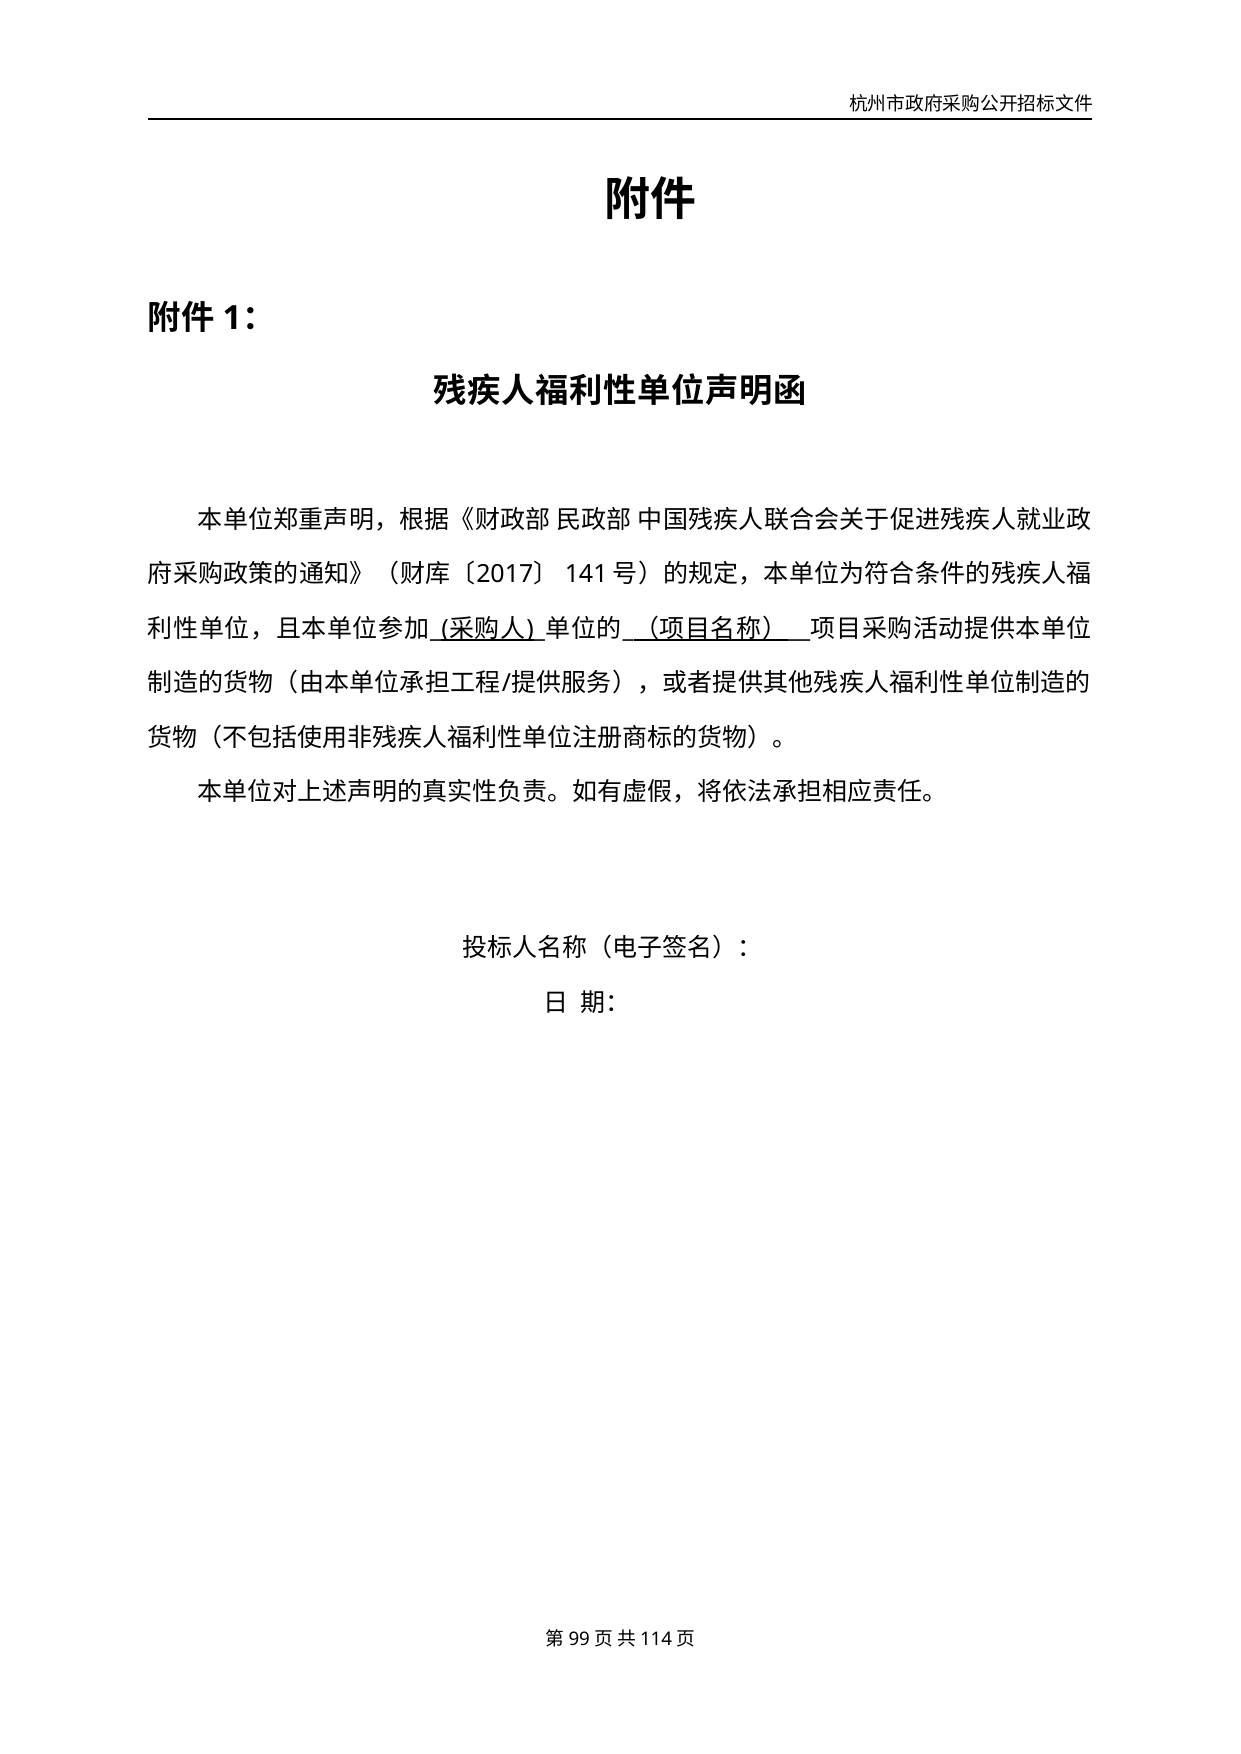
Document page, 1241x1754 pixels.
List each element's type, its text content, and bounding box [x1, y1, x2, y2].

text 本单位郑重声明，根据《财政部 民政部 中国残疾人联合会关于促进残疾人就业政府采购政策的通知》（财库〔2017〕 141号）的规定，本单位为符合条件的残疾人福利性单位，且本单位参加_(采购人)_单位的_（项目名称）__项目采购活动提供本单位制造的货物（由本单位承担工程/提供服务），或者提供其他残疾人福利性单位制造的货物（不包括使用非残疾人福利性单位注册商标的货物）。 [148, 499, 1092, 753]
subtitle 附件 [282, 162, 1092, 228]
text 日 期： [148, 982, 930, 1018]
text 投标人名称（电子签名）： [148, 928, 930, 964]
text 残疾人福利性单位声明函 [148, 363, 1092, 412]
text 附件1： [148, 291, 1092, 339]
text 本单位对上述声明的真实性负责。如有虚假，将依法承担相应责任。 [148, 771, 1092, 808]
